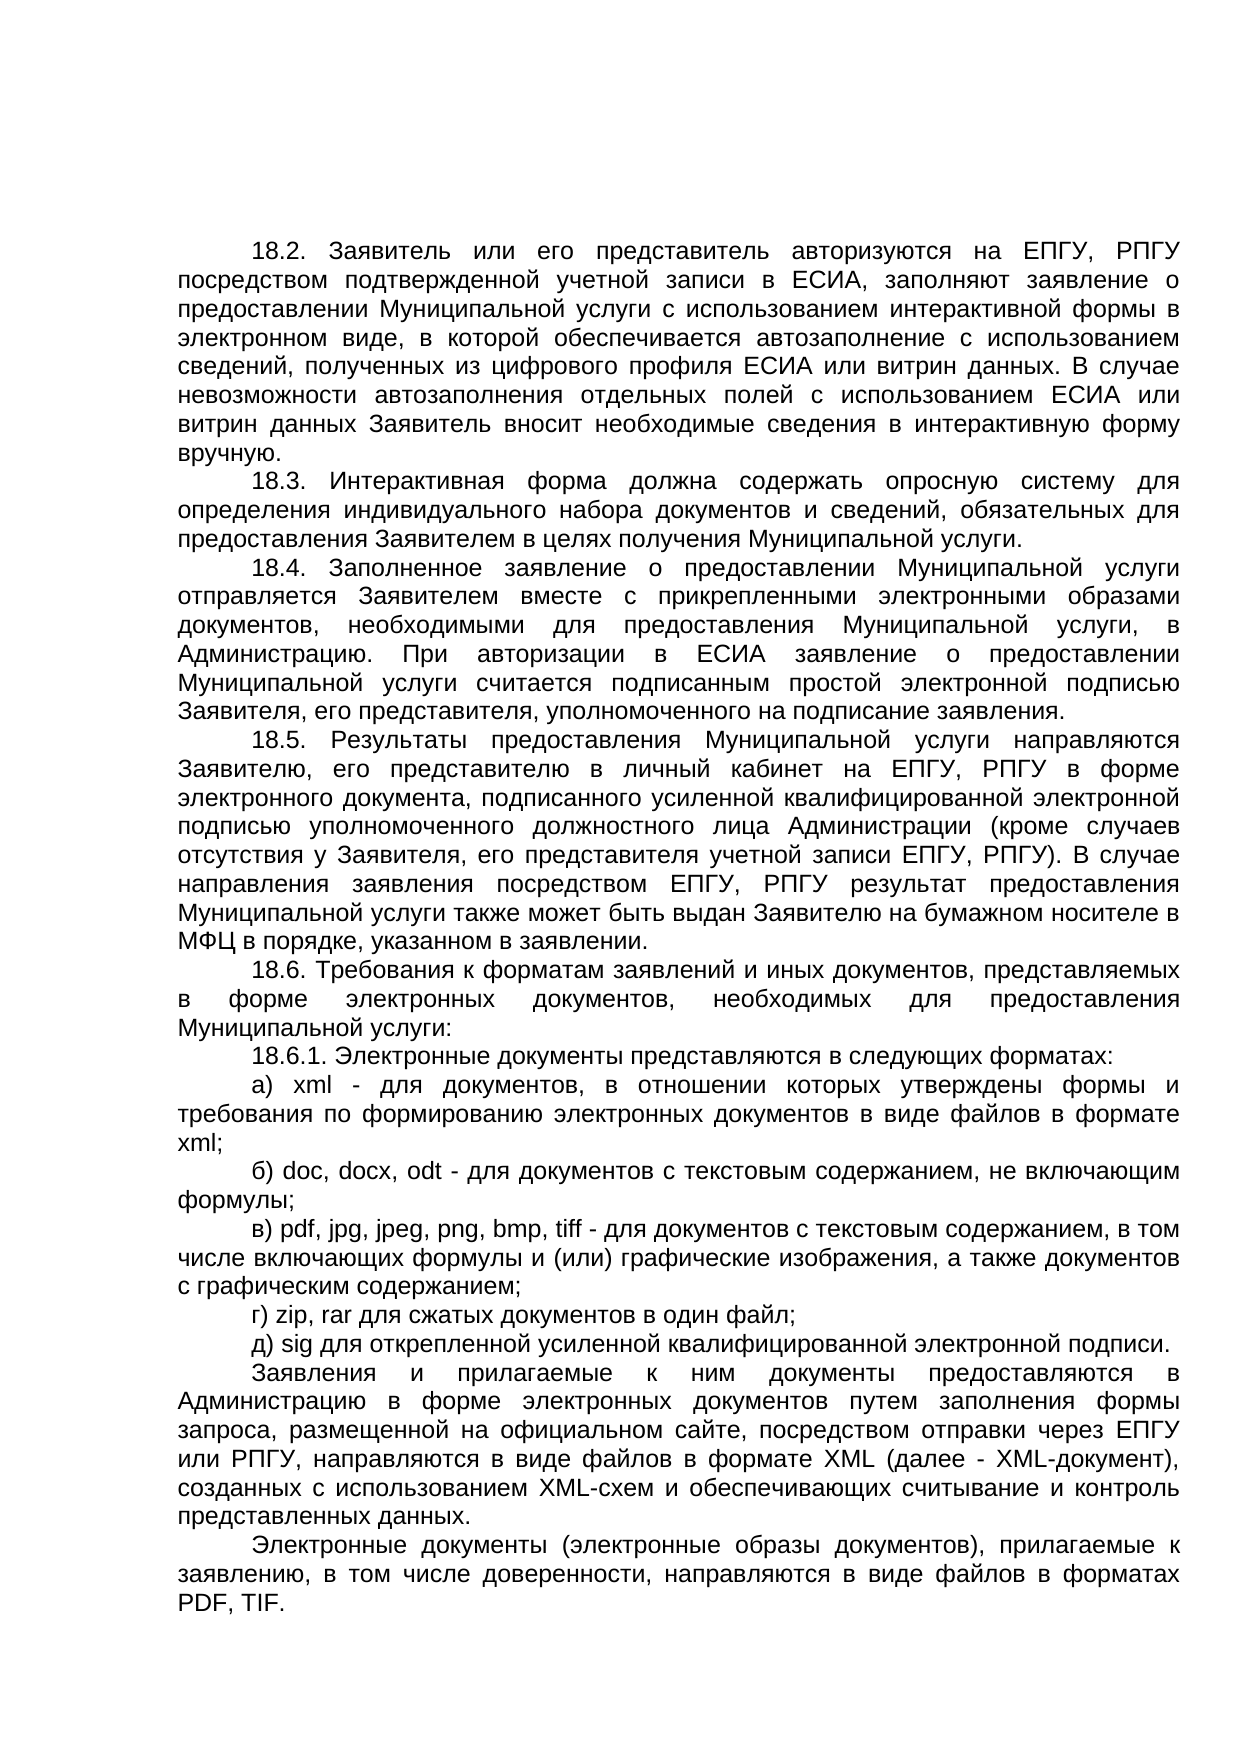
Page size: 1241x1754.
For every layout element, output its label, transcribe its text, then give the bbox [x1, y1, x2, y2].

text 18.4. Заполненное заявление о предоставлении Муниципальной услуги отправляется Заявителем вместе с прикрепленными электронными образами документов, необходимыми для предоставления Муниципальной услуги, в Администрацию. При авторизации в ЕСИА заявление о предоставлении Муниципальной услуги считается подписанным простой электронной подписью Заявителя, его представителя, уполномоченного на подписание заявления. [177, 552, 1181, 725]
text б) doc, docx, odt - для документов с текстовым содержанием, не включающим формулы; [177, 1156, 1181, 1214]
text 18.6.1. Электронные документы представляются в следующих форматах: [177, 1041, 1181, 1070]
text в) pdf, jpg, jpeg, png, bmp, tiff - для документов с текстовым содержанием, в том числе включающих формулы и (или) графические изображения, а также документов с графическим содержанием; [177, 1214, 1181, 1300]
text 18.3. Интерактивная форма должна содержать опросную систему для определения индивидуального набора документов и сведений, обязательных для предоставления Заявителем в целях получения Муниципальной услуги. [177, 466, 1181, 552]
text 18.2. Заявитель или его представитель авторизуются на ЕПГУ, РПГУ посредством подтвержденной учетной записи в ЕСИА, заполняют заявление о предоставлении Муниципальной услуги с использованием интерактивной формы в электронном виде, в которой обеспечивается автозаполнение с использованием сведений, полученных из цифрового профиля ЕСИА или витрин данных. В случае невозможности автозаполнения отдельных полей с использованием ЕСИА или витрин данных Заявитель вносит необходимые сведения в интерактивную форму вручную. [177, 236, 1181, 466]
text д) sig для открепленной усиленной квалифицированной электронной подписи. [177, 1329, 1181, 1357]
text 18.5. Результаты предоставления Муниципальной услуги направляются Заявителю, его представителю в личный кабинет на ЕПГУ, РПГУ в форме электронного документа, подписанного усиленной квалифицированной электронной подписью уполномоченного должностного лица Администрации (кроме случаев отсутствия у Заявителя, его представителя учетной записи ЕПГУ, РПГУ). В случае направления заявления посредством ЕПГУ, РПГУ результат предоставления Муниципальной услуги также может быть выдан Заявителю на бумажном носителе в МФЦ в порядке, указанном в заявлении. [177, 725, 1181, 955]
text Заявления и прилагаемые к ним документы предоставляются в Администрацию в форме электронных документов путем заполнения формы запроса, размещенной на официальном сайте, посредством отправки через ЕПГУ или РПГУ, направляются в виде файлов в формате XML (далее - XML-документ), созданных с использованием XML-схем и обеспечивающих считывание и контроль представленных данных. [177, 1357, 1181, 1530]
text 18.6. Требования к форматам заявлений и иных документов, представляемых в форме электронных документов, необходимых для предоставления Муниципальной услуги: [177, 955, 1181, 1041]
text а) xml - для документов, в отношении которых утверждены формы и требования по формированию электронных документов в виде файлов в формате xml; [177, 1070, 1181, 1156]
text Электронные документы (электронные образы документов), прилагаемые к заявлению, в том числе доверенности, направляются в виде файлов в форматах PDF, TIF. [177, 1530, 1181, 1616]
text г) zip, rar для сжатых документов в один файл; [177, 1300, 1181, 1329]
